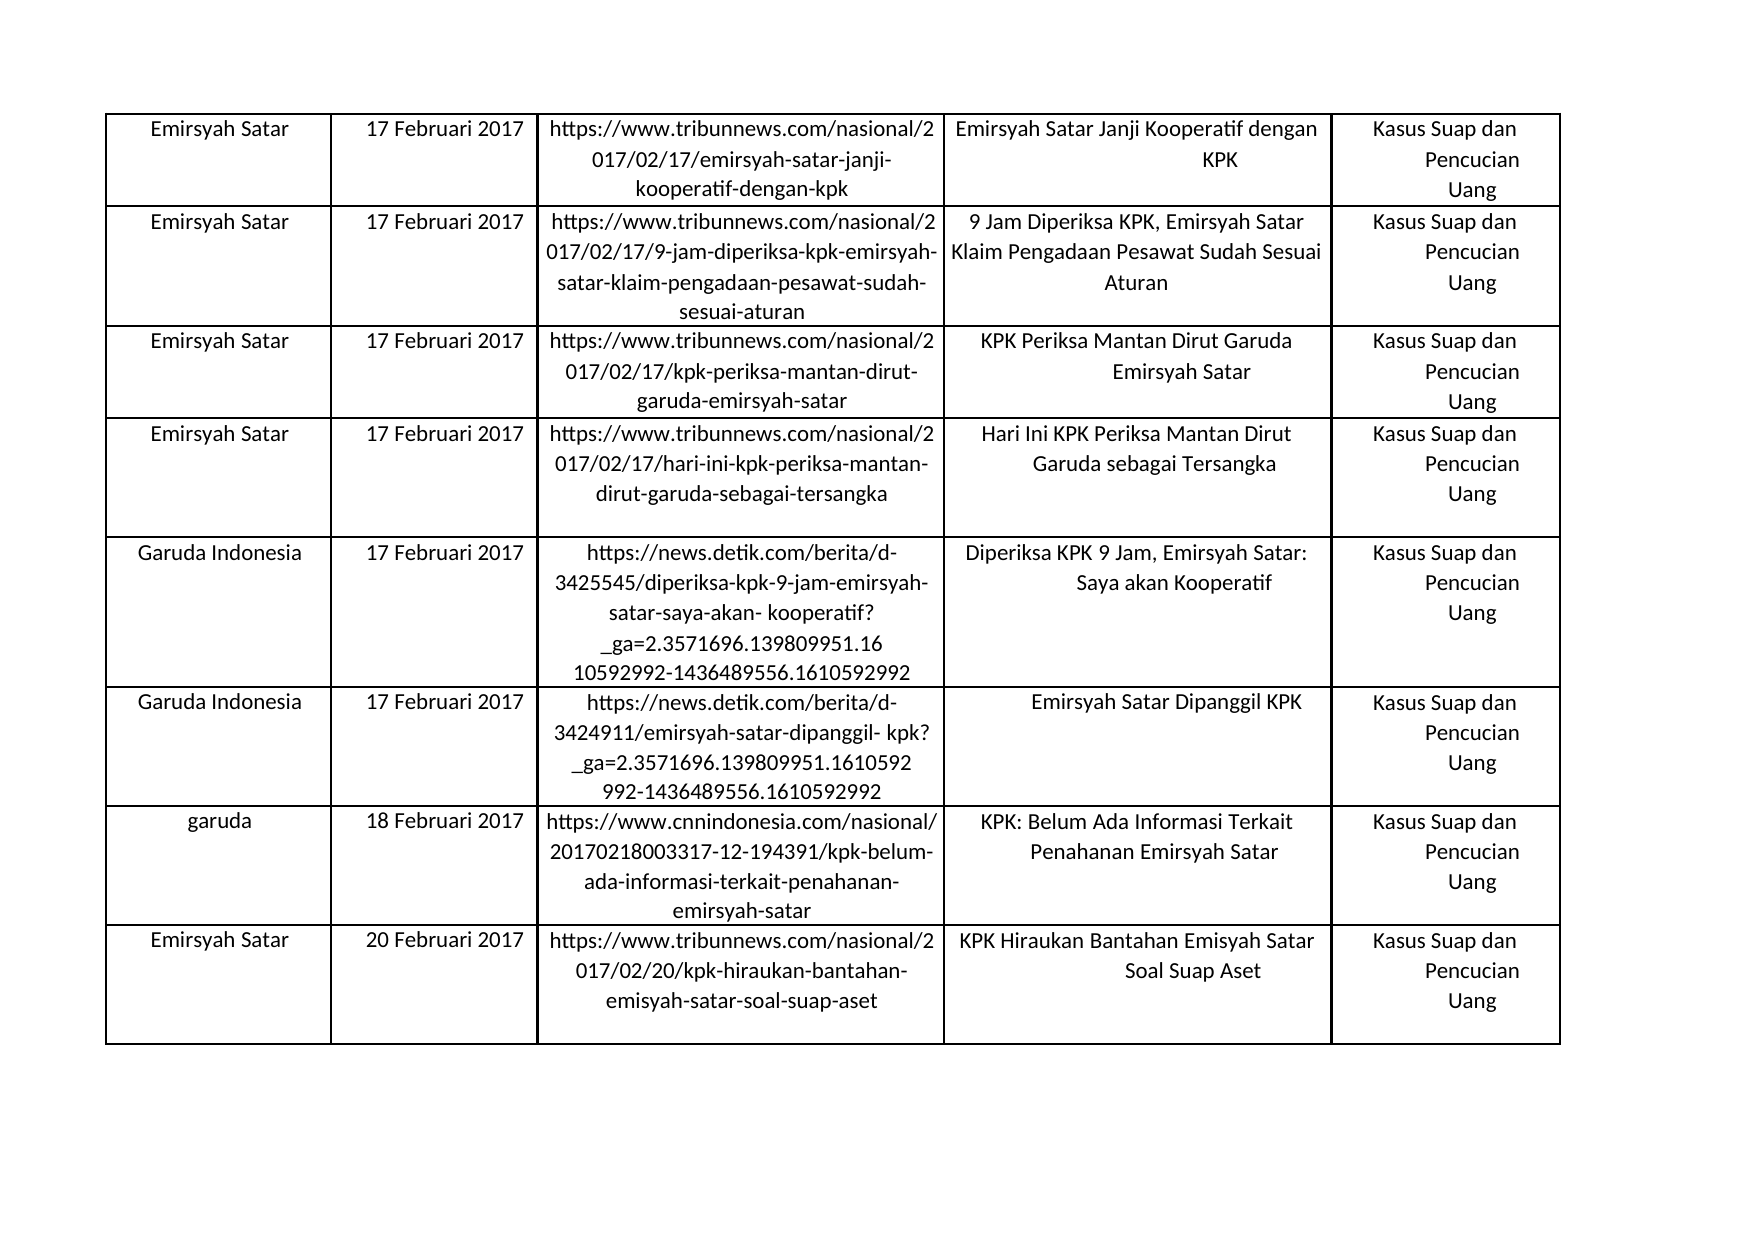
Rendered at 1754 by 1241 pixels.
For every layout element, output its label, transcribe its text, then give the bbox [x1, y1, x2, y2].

table_cell https://www.tribunnews.com/nasional/2 017/02/17/hari-ini-kpk-periksa-mantan- dirut-garuda-sebagai-tersangka [539, 419, 943, 536]
table_cell Emirsyah Satar [107, 926, 330, 1043]
table_cell 17 Februari 2017 [332, 327, 536, 417]
table_cell Kasus Suap dan Pencucian Uang [1333, 419, 1559, 536]
table_cell KPK: Belum Ada Informasi Terkait Penahanan Emirsyah Satar [945, 807, 1330, 924]
table_cell Emirsyah Satar Dipanggil KPK [945, 688, 1330, 805]
table_cell Kasus Suap dan Pencucian Uang [1333, 207, 1559, 324]
table_header 17 Februari 2017 [332, 115, 536, 205]
table_cell Emirsyah Satar [107, 327, 330, 417]
table_cell Garuda Indonesia [107, 538, 330, 686]
table_cell Kasus Suap dan Pencucian Uang [1333, 538, 1559, 686]
table_cell Kasus Suap dan Pencucian Uang [1333, 688, 1559, 805]
table_cell https://www.tribunnews.com/nasional/2 017/02/20/kpk-hiraukan-bantahan- emisyah-satar-soal-suap-aset [539, 926, 943, 1043]
table_cell Diperiksa KPK 9 Jam, Emirsyah Satar: Saya akan Kooperatif [945, 538, 1330, 686]
table_header Kasus Suap dan Pencucian Uang [1333, 115, 1559, 205]
table_cell https://news.detik.com/berita/d- 3424911/emirsyah-satar-dipanggil- kpk?_ga=2.3571696.139809951.1610592 992-1436489556.1610592992 [539, 688, 943, 805]
table_header Emirsyah Satar [107, 115, 330, 205]
table_cell Kasus Suap dan Pencucian Uang [1333, 807, 1559, 924]
table_cell 18 Februari 2017 [332, 807, 536, 924]
table_cell Kasus Suap dan Pencucian Uang [1333, 926, 1559, 1043]
table_header https://www.tribunnews.com/nasional/2 017/02/17/emirsyah-satar-janji- kooperatif-dengan-kpk [539, 115, 943, 205]
table_cell 17 Februari 2017 [332, 688, 536, 805]
table_cell https://www.tribunnews.com/nasional/2 017/02/17/kpk-periksa-mantan-dirut- garuda-emirsyah-satar [539, 327, 943, 417]
table_cell garuda [107, 807, 330, 924]
table_cell Kasus Suap dan Pencucian Uang [1333, 327, 1559, 417]
table_cell KPK Hiraukan Bantahan Emisyah Satar Soal Suap Aset [945, 926, 1330, 1043]
table_cell Emirsyah Satar [107, 419, 330, 536]
table_cell 17 Februari 2017 [332, 419, 536, 536]
table_cell 17 Februari 2017 [332, 207, 536, 324]
table_cell Emirsyah Satar [107, 207, 330, 324]
table_cell 20 Februari 2017 [332, 926, 536, 1043]
table_cell 9 Jam Diperiksa KPK, Emirsyah Satar Klaim Pengadaan Pesawat Sudah Sesuai Aturan [945, 207, 1330, 324]
table_cell KPK Periksa Mantan Dirut Garuda Emirsyah Satar [945, 327, 1330, 417]
table_cell 17 Februari 2017 [332, 538, 536, 686]
table_cell Garuda Indonesia [107, 688, 330, 805]
table_cell https://www.cnnindonesia.com/nasional/ 20170218003317-12-194391/kpk-belum- ada-informasi-terkait-penahanan- emirsyah-satar [539, 807, 943, 924]
table_cell https://news.detik.com/berita/d- 3425545/diperiksa-kpk-9-jam-emirsyah- satar-saya-akan- kooperatif?_ga=2.3571696.139809951.16 10592992-1436489556.1610592992 [539, 538, 943, 686]
table_header Emirsyah Satar Janji Kooperatif dengan KPK [945, 115, 1330, 205]
table_cell Hari Ini KPK Periksa Mantan Dirut Garuda sebagai Tersangka [945, 419, 1330, 536]
table_cell https://www.tribunnews.com/nasional/2 017/02/17/9-jam-diperiksa-kpk-emirsyah- satar-klaim-pengadaan-pesawat-sudah- sesuai-aturan [539, 207, 943, 324]
